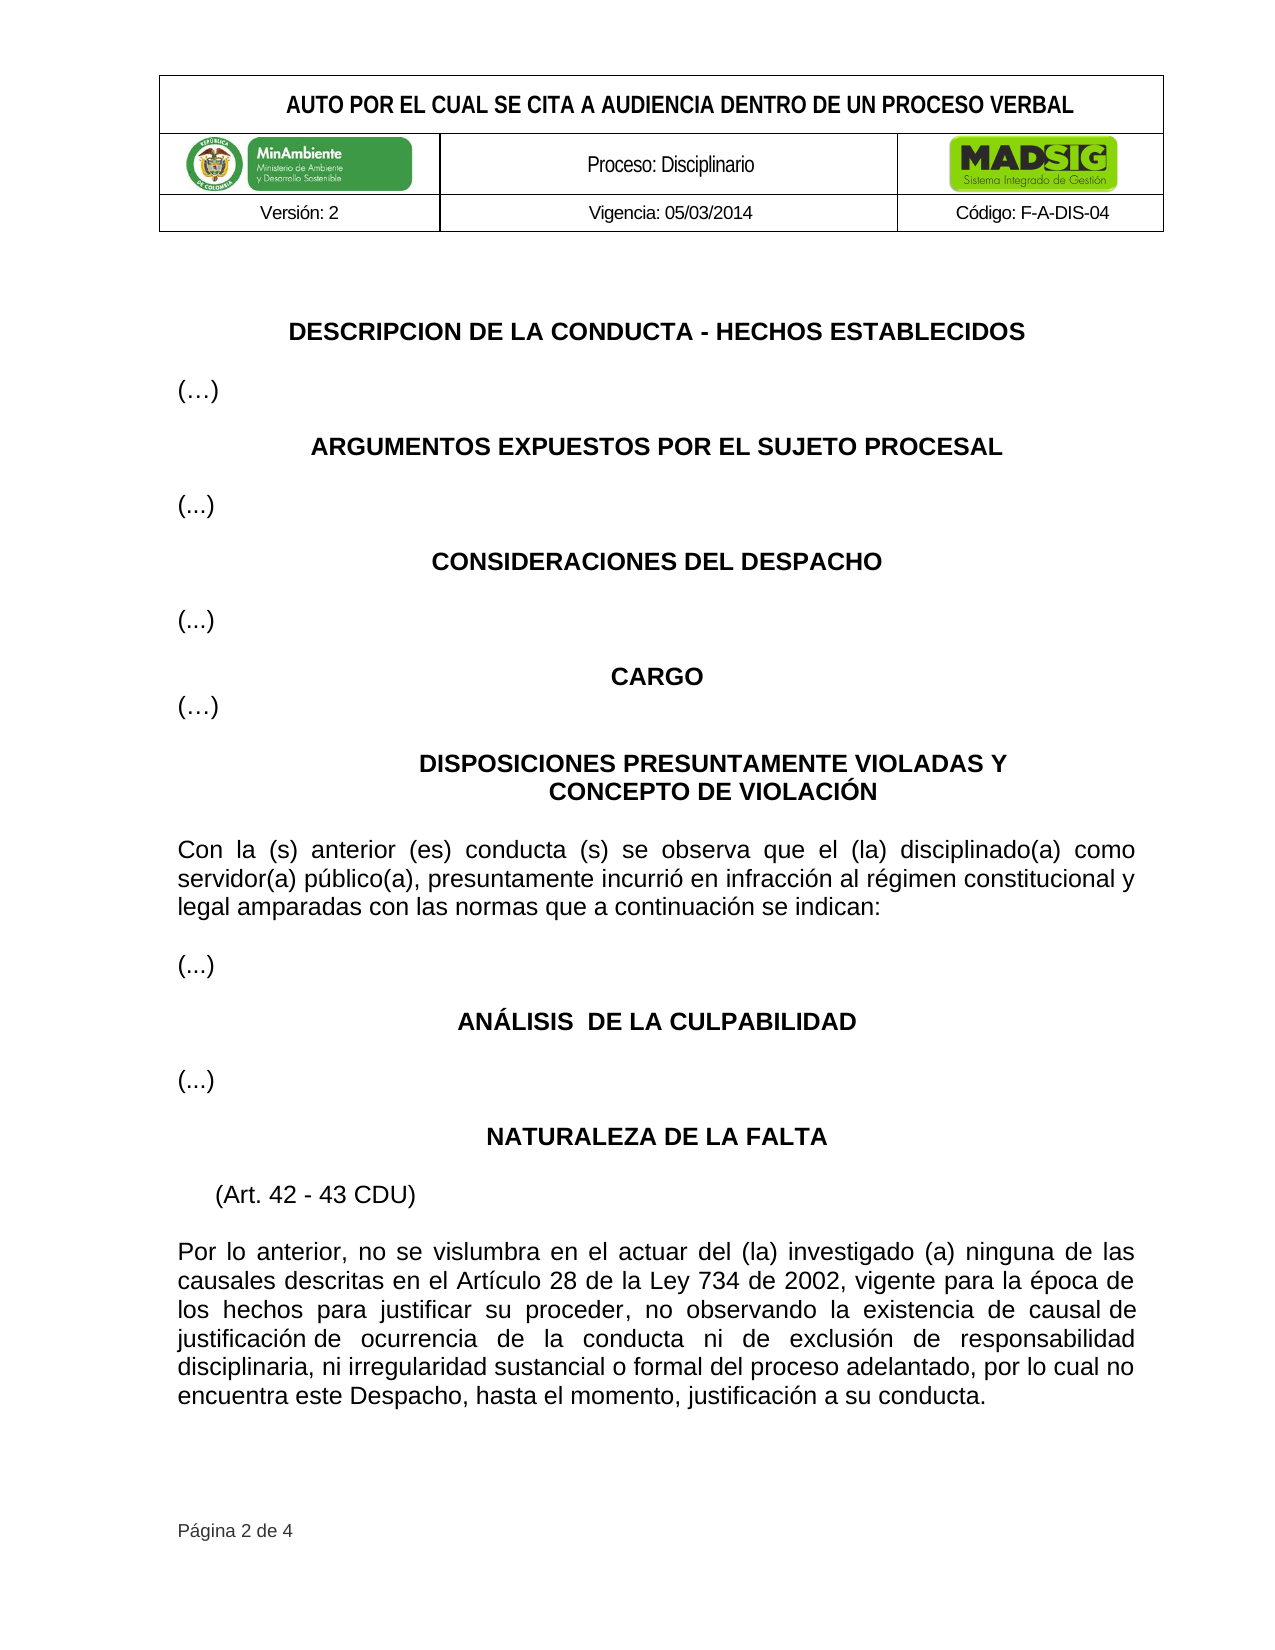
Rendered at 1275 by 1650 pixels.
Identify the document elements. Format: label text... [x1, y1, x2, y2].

text CONCEPTO DE VIOLACIÓN [290, 777, 1137, 806]
picture [947, 134, 1118, 194]
text ANÁLISIS DE LA CULPABILIDAD [177, 1007, 1137, 1036]
text CARGO [177, 662, 1137, 691]
text (...) [177, 950, 1137, 979]
text (...) [177, 1065, 1137, 1094]
text Con la (s) anterior (es) conducta (s) se observa que el (la) disciplinado(a) como servidor(a) público(a), presuntamente incurrió en infracción al régimen constitucional y legal amparadas con las normas que a continuación se indican: [177, 835, 1137, 921]
text NATURALEZA DE LA FALTA [177, 1122, 1137, 1151]
text Por lo anterior, no se vislumbra en el actuar del (la) investigado (a) ninguna de las causales descritas en el Artículo 28 de la Ley 734 de 2002, vigente para la época de los hechos para justificar su proceder, no observando la existencia de causal de justificación de ocurrencia de la conducta ni de exclusión de responsabilidad disciplinaria, ni irregularidad sustancial o formal del proceso adelantado, por lo cual no encuentra este Despacho, hasta el momento, justificación a su conducta. [177, 1237, 1137, 1410]
text CONSIDERACIONES DEL DESPACHO [177, 547, 1137, 576]
text (...) [177, 605, 1137, 634]
text ARGUMENTOS EXPUESTOS POR EL SUJETO PROCESAL [177, 432, 1137, 461]
text DESCRIPCION DE LA CONDUCTA - HECHOS ESTABLECIDOS [177, 317, 1137, 346]
text (…) [177, 375, 1137, 404]
text (...) [177, 490, 1137, 519]
text (…) [177, 691, 1137, 720]
text DISPOSICIONES PRESUNTAMENTE VIOLADAS Y [290, 749, 1137, 777]
text (Art. 42 - 43 CDU) [215, 1180, 1137, 1209]
picture [186, 137, 413, 191]
